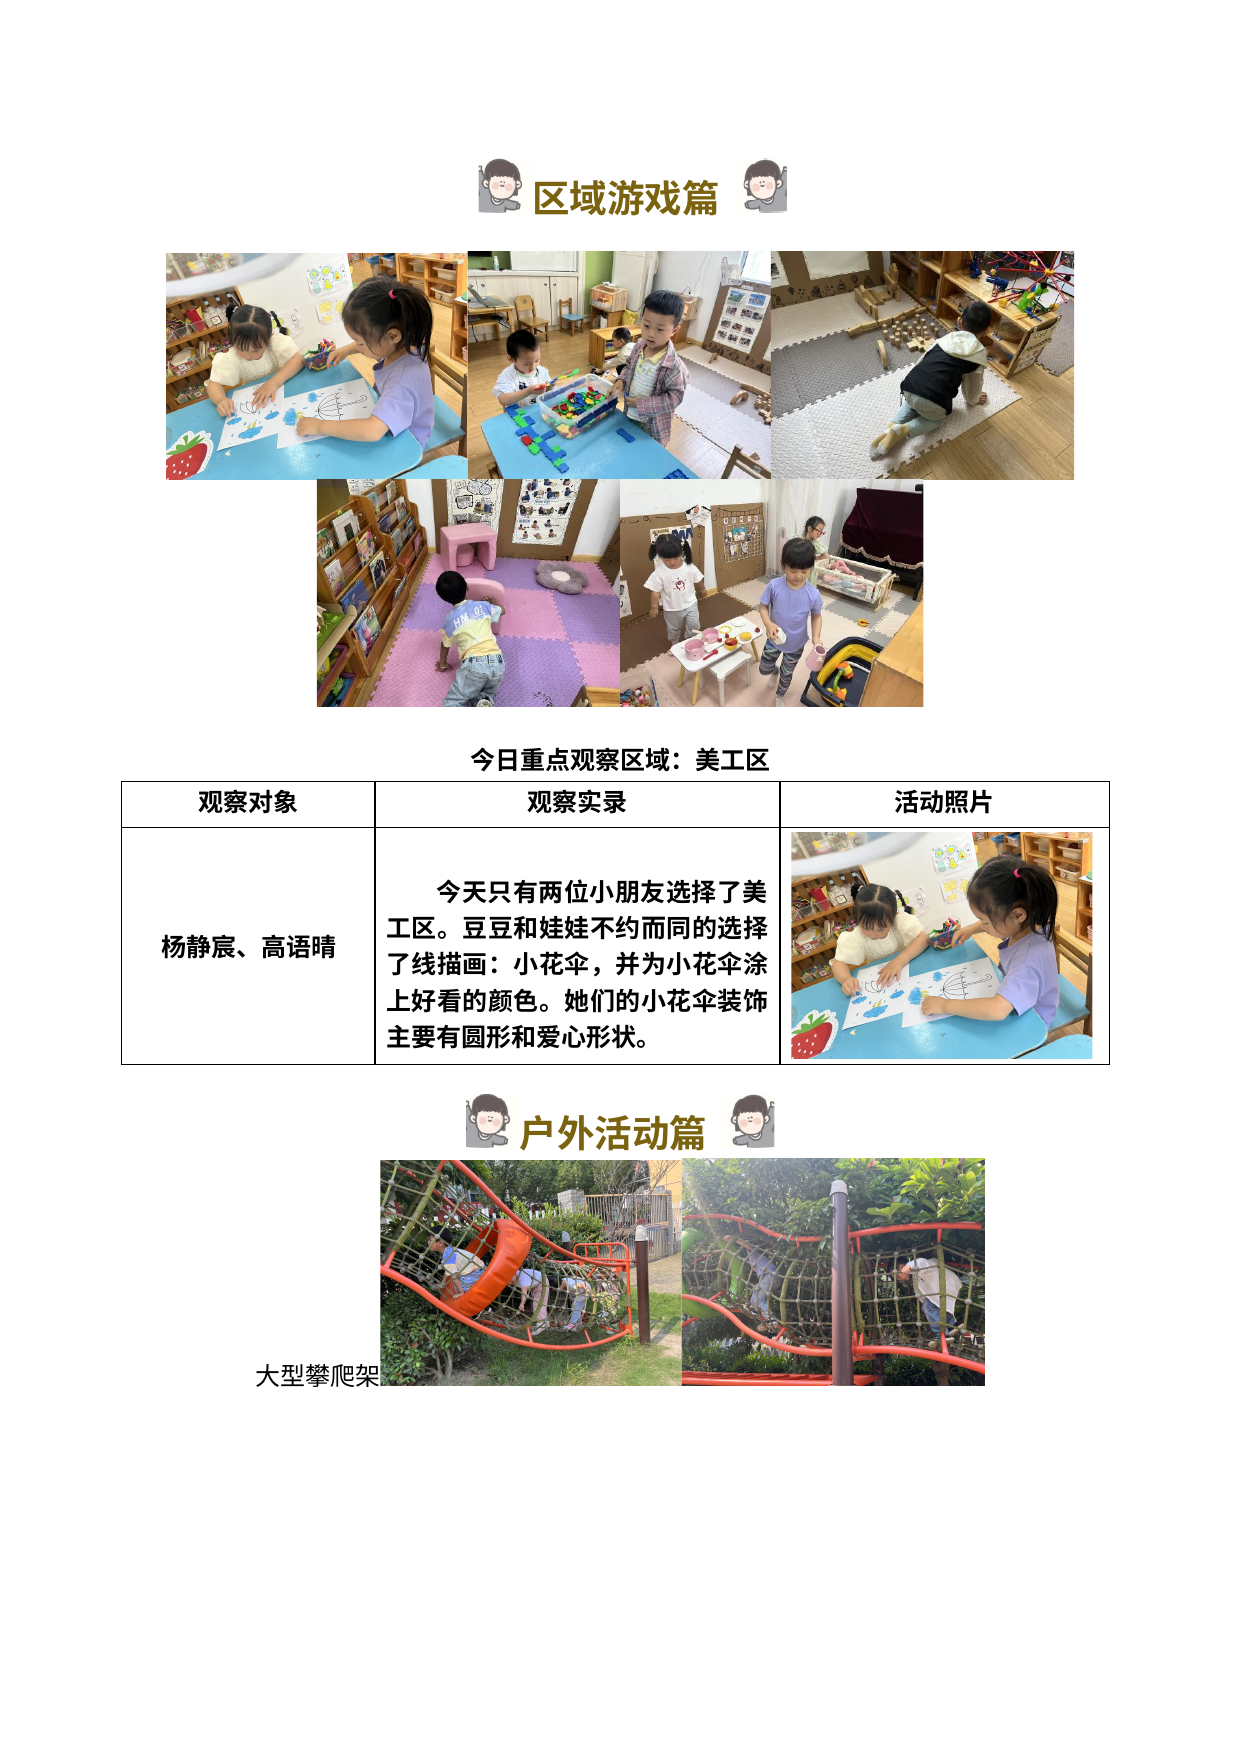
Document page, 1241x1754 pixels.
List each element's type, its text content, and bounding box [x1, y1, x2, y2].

text 区域游戏篇 [136, 159, 1104, 223]
picture [791, 832, 1093, 1059]
table_cell [781, 828, 1109, 1064]
table_header 观察对象 [122, 782, 374, 827]
table_cell 今天只有两位小朋友选择了美工区。豆豆和娃娃不约而同的选择了线描画：小花伞，并为小花伞涂上好看的颜色。她们的小花伞装饰主要有圆形和爱心形状。 [376, 828, 779, 1064]
table_header 观察实录 [376, 782, 779, 827]
table_header 活动照片 [781, 782, 1109, 827]
picture [380, 1158, 985, 1386]
list 户外活动篇 [136, 1094, 1104, 1158]
picture [478, 158, 532, 213]
picture [733, 158, 787, 213]
table_cell 杨静宸、高语晴 [122, 828, 374, 1064]
picture [166, 251, 1075, 707]
list 今日重点观察区域：美工区 [136, 741, 1104, 777]
picture [721, 1094, 775, 1148]
picture [466, 1094, 520, 1148]
